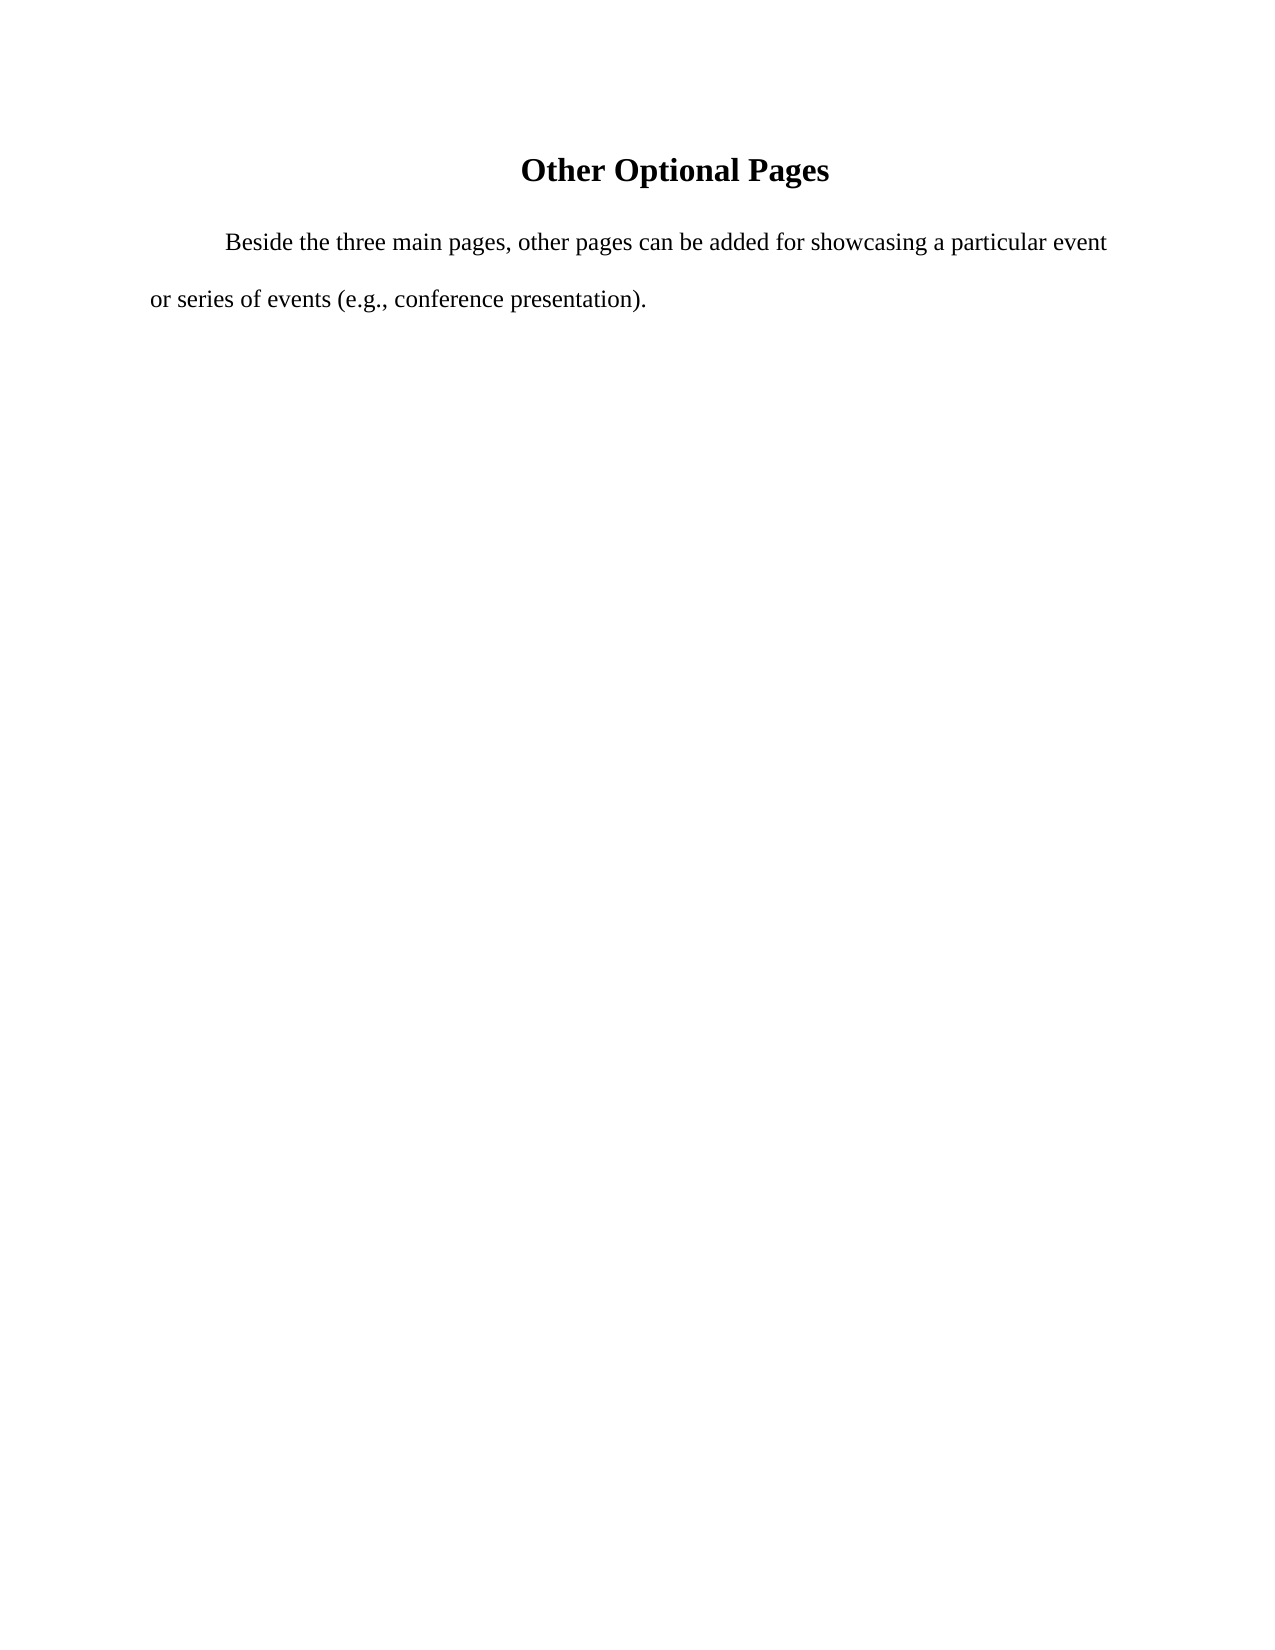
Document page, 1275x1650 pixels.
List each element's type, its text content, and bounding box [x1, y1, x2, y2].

text Beside the three main pages, other pages can be added for showcasing a particular event or series of events (e.g., conference presentation). [150, 227, 1125, 313]
text Other Optional Pages [150, 150, 1125, 188]
